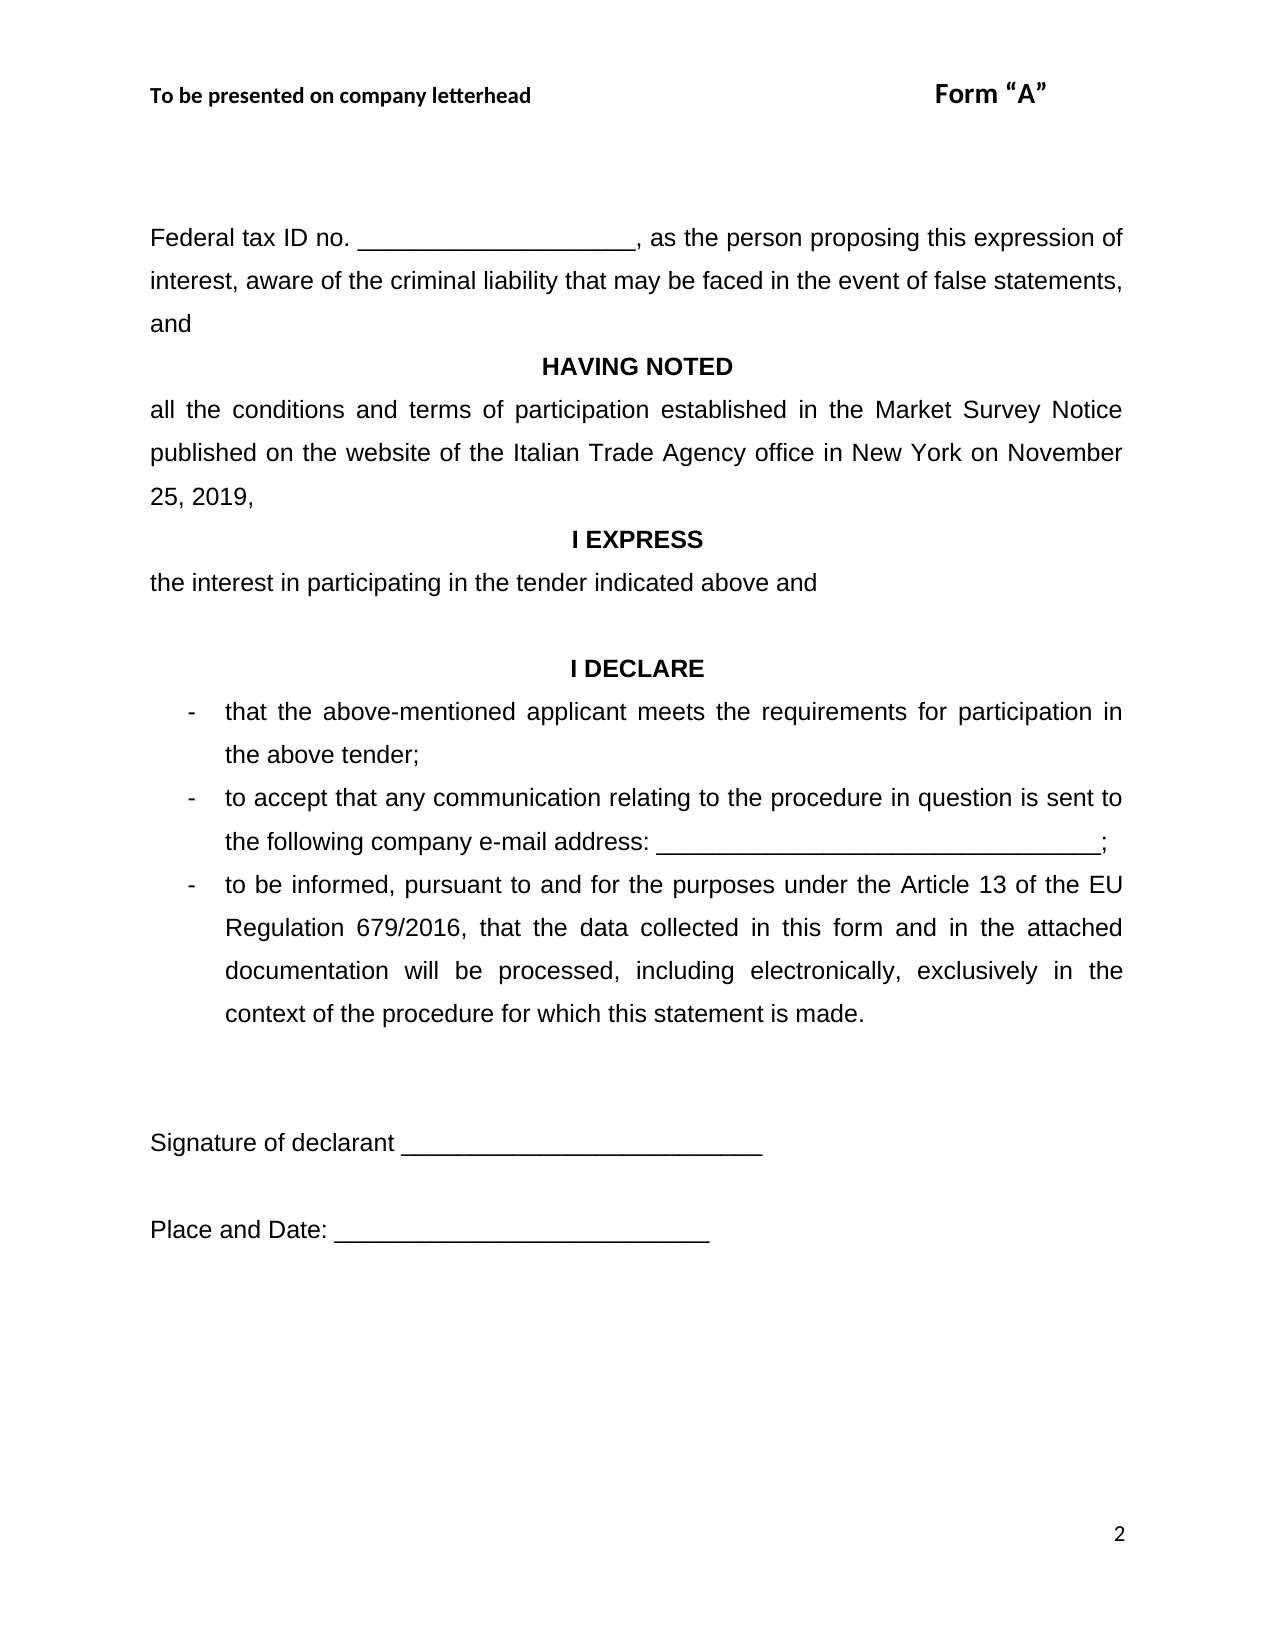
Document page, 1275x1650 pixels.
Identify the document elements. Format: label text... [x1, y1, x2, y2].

text the interest in participating in the tender indicated above and [150, 568, 1125, 596]
text HAVING NOTED [150, 352, 1125, 381]
text Place and Date: ___________________________ [150, 1214, 1125, 1243]
list to be informed, pursuant to and for the purposes under the Article 13 of the EU Regulation 679/2016, that the data collected in this form and in the attached documentation will be processed, including electronically, exclusively in the context of the procedure for which this statement is made. [187, 869, 1125, 1028]
list to accept that any communication relating to the procedure in question is sent to the following company e-mail address: ________________________________; [187, 783, 1125, 855]
text all the conditions and terms of participation established in the Market Survey Notice published on the website of the Italian Trade Agency office in New York on November 25, 2019, [150, 395, 1125, 510]
text Signature of declarant __________________________ [150, 1128, 1125, 1157]
text I DECLARE [150, 654, 1125, 683]
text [150, 223, 1125, 338]
text I EXPRESS [150, 524, 1125, 553]
list that the above-mentioned applicant meets the requirements for participation in the above tender; [187, 697, 1125, 769]
